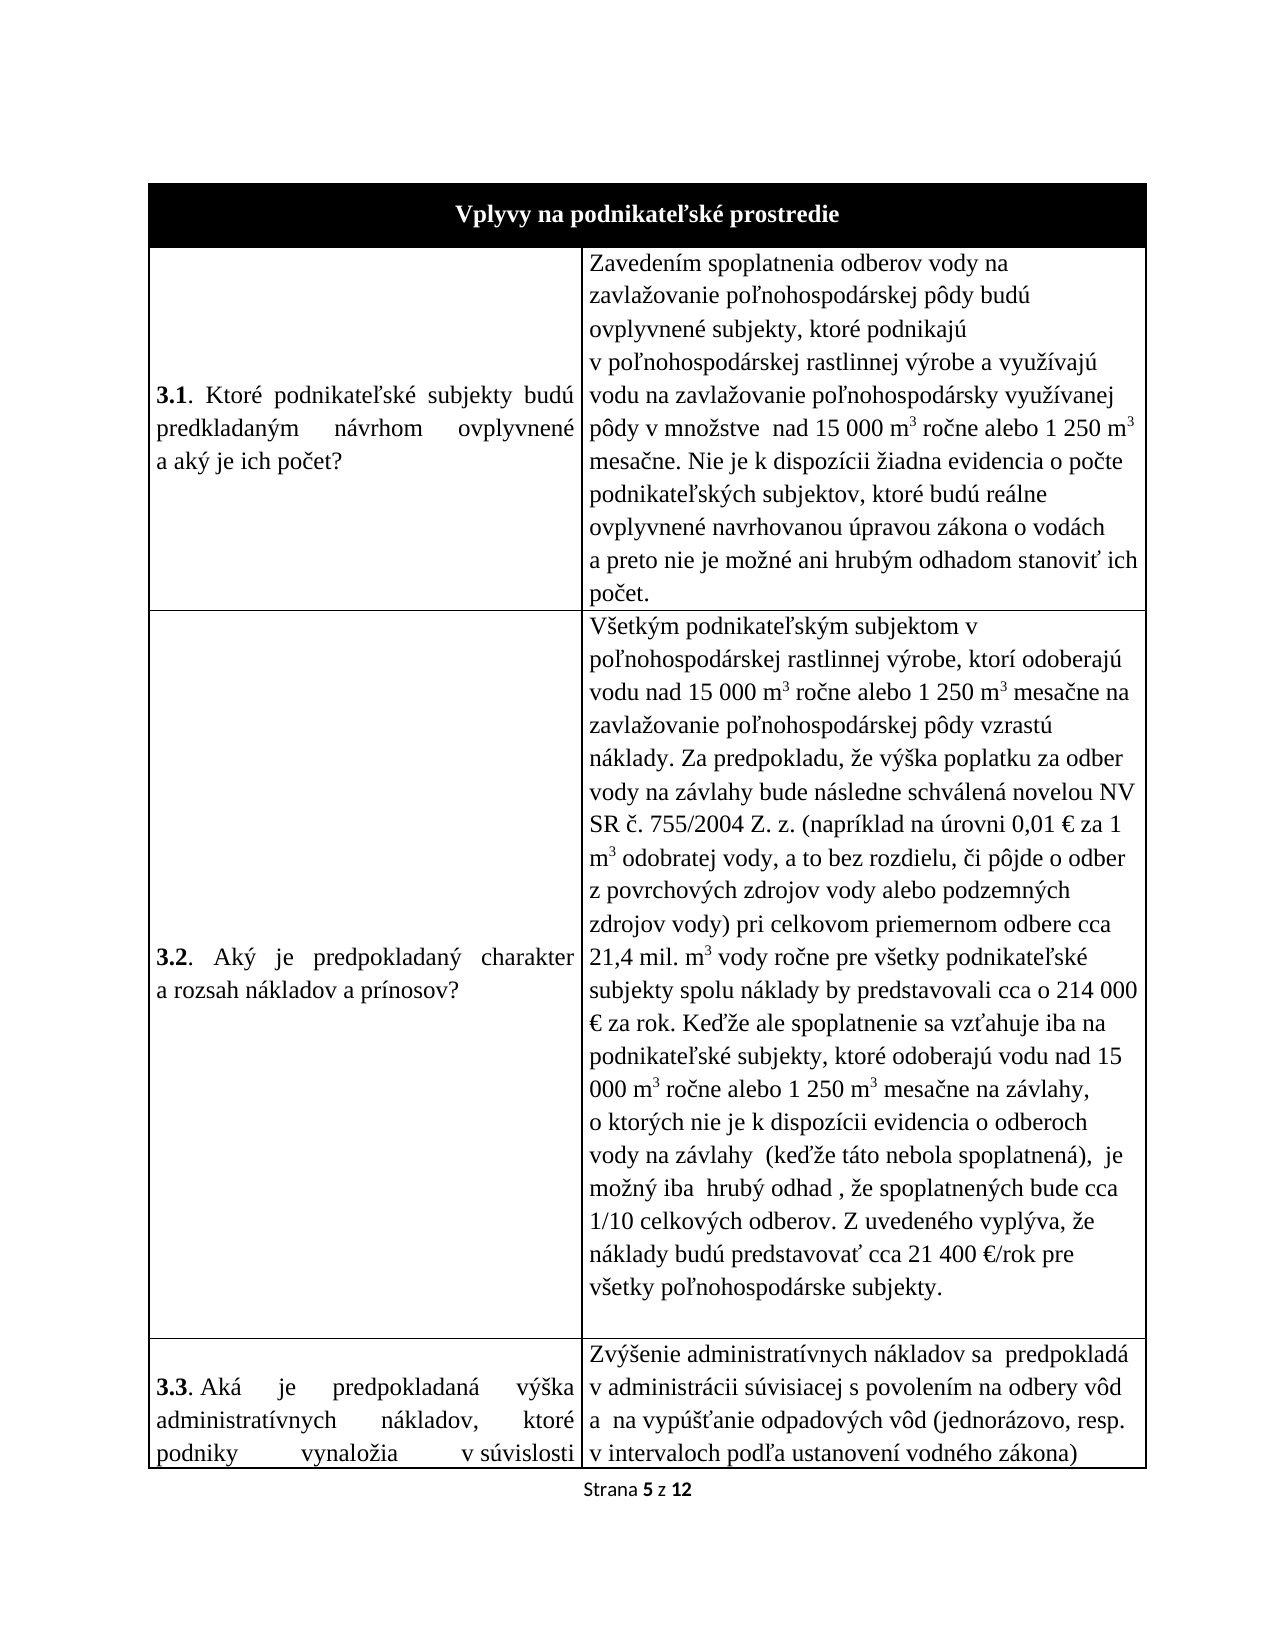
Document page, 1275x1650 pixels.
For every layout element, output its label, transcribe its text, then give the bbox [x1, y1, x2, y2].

table_header Vplyvy na podnikateľské prostredie [150, 185, 1145, 246]
table_cell Zavedením spoplatnenia odberov vody na zavlažovanie poľnohospodárskej pôdy budú ovplyvnené subjekty, ktoré podnikajú v poľnohospodárskej rastlinnej výrobe a využívajú vodu na zavlažovanie poľnohospodársky využívanej pôdy v množstve nad 15 000 m3 ročne alebo 1 250 m3 mesačne. Nie je k dispozícii žiadna evidencia o počte podnikateľských subjektov, ktoré budú reálne ovplyvnené navrhovanou úpravou zákona o vodách a preto nie je možné ani hrubým odhadom stanoviť ich počet. [583, 248, 1145, 610]
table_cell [583, 1339, 1145, 1467]
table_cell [150, 1339, 581, 1467]
table_cell 3.1. Ktoré podnikateľské subjekty budú predkladaným návrhom ovplyvnené a aký je ich počet? [150, 248, 581, 610]
table_cell 3.2. Aký je predpokladaný charakter a rozsah nákladov a prínosov? [150, 611, 581, 1338]
table_cell Všetkým podnikateľským subjektom v poľnohospodárskej rastlinnej výrobe, ktorí odoberajú vodu nad 15 000 m3 ročne alebo 1 250 m3 mesačne na zavlažovanie poľnohospodárskej pôdy vzrastú náklady. Za predpokladu, že výška poplatku za odber vody na závlahy bude následne schválená novelou NV SR č. 755/2004 Z. z. (napríklad na úrovni 0,01 € za 1 m3 odobratej vody, a to bez rozdielu, či pôjde o odber z povrchových zdrojov vody alebo podzemných zdrojov vody) pri celkovom priemernom odbere cca 21,4 mil. m3 vody ročne pre všetky podnikateľské subjekty spolu náklady by predstavovali cca o 214 000 € za rok. Keďže ale spoplatnenie sa vzťahuje iba na podnikateľské subjekty, ktoré odoberajú vodu nad 15 000 m3 ročne alebo 1 250 m3 mesačne na závlahy, o ktorých nie je k dispozícii evidencia o odberoch vody na závlahy (keďže táto nebola spoplatnená), je možný iba hrubý odhad , že spoplatnených bude cca 1/10 celkových odberov. Z uvedeného vyplýva, že náklady budú predstavovať cca 21 400 €/rok pre všetky poľnohospodárske subjekty. [583, 611, 1145, 1338]
